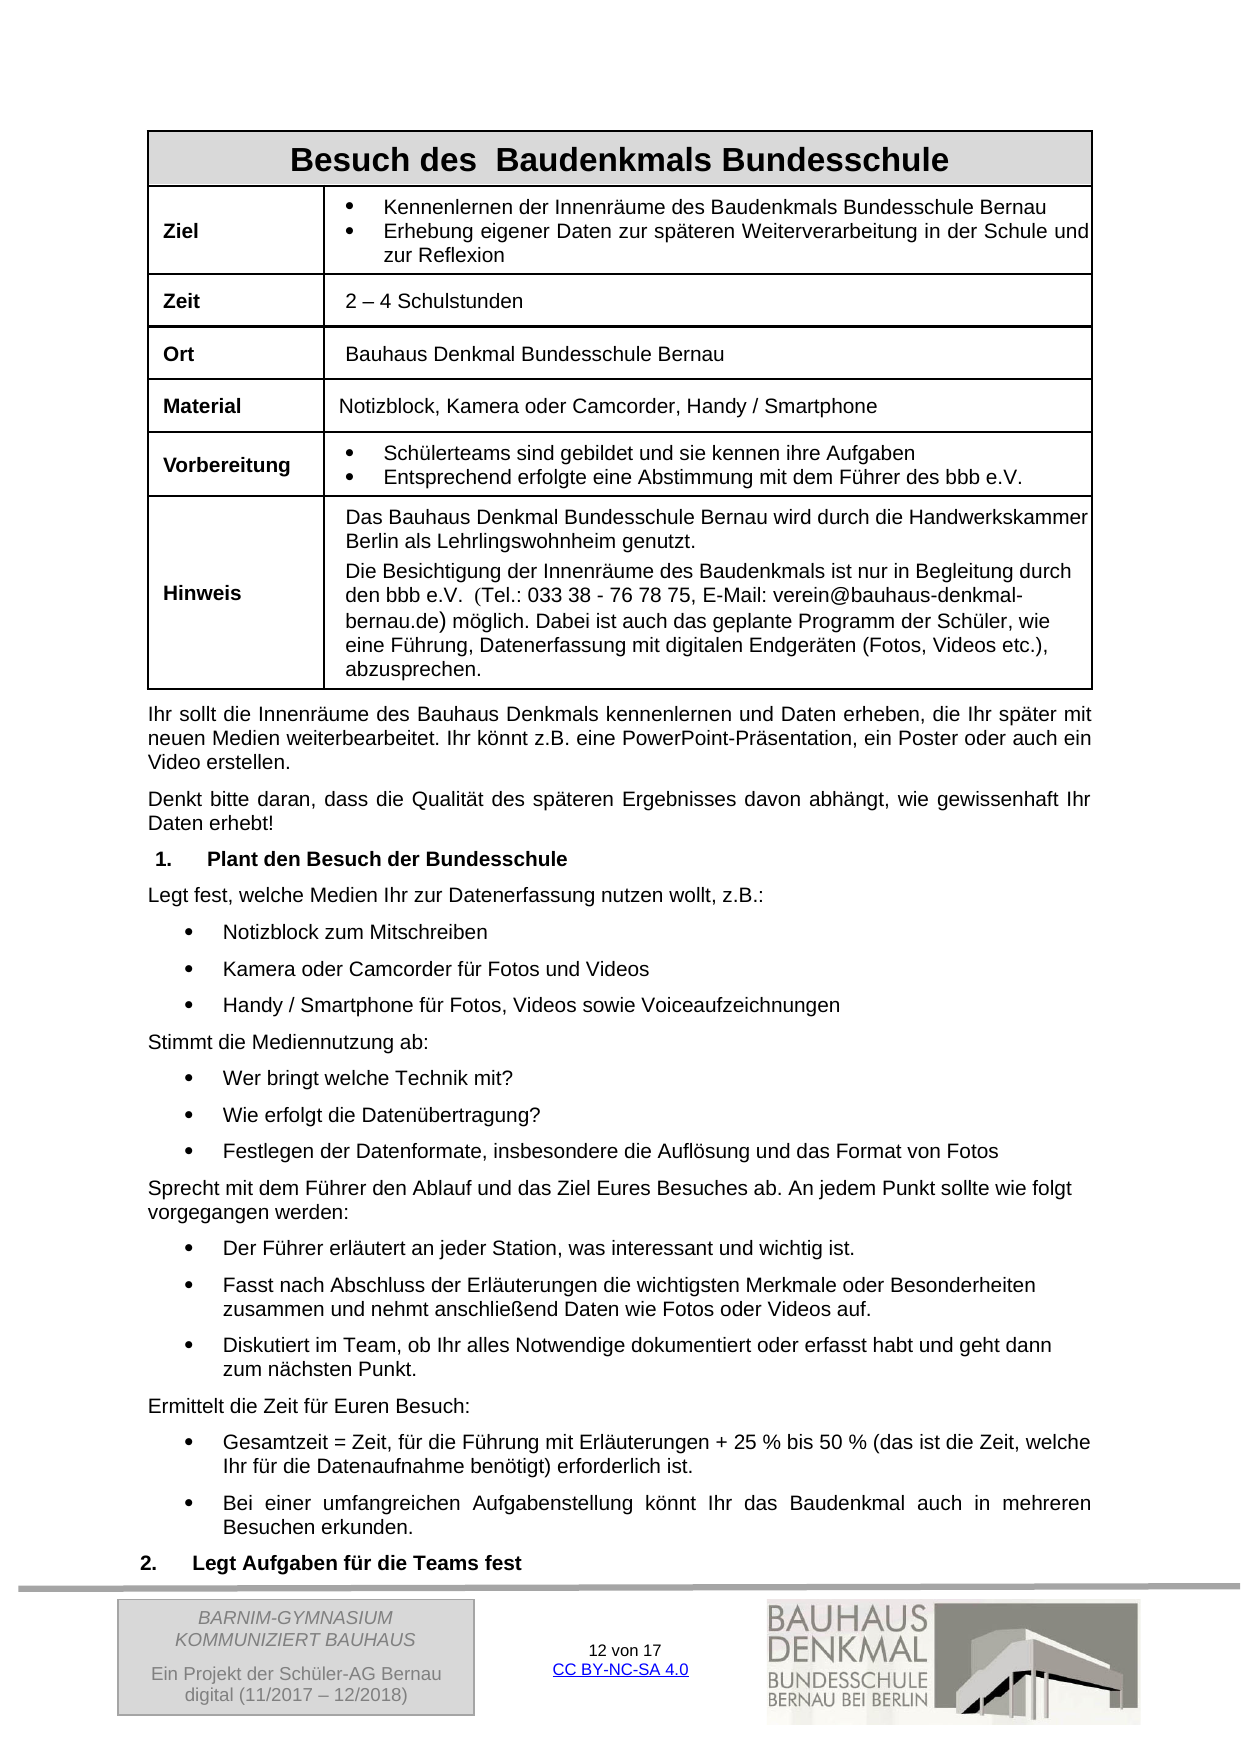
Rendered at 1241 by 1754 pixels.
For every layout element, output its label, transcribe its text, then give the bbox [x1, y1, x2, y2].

table_cell Bauhaus Denkmal Bundesschule Bernau [325, 328, 1091, 378]
table_cell Notizblock, Kamera oder Camcorder, Handy / Smartphone [325, 380, 1091, 431]
text Ermittelt die Zeit für Euren Besuch: [148, 1394, 1093, 1418]
list Plant den Besuch der Bundesschule [155, 847, 1092, 871]
table_cell Vorbereitung [149, 433, 323, 495]
list Der Führer erläutert an jeder Station, was interessant und wichtig ist. [185, 1236, 1093, 1260]
text Ihr sollt die Innenräume des Bauhaus Denkmals kennenlernen und Daten erheben, die Ihr später mit neuen Medien weiterbearbeitet. Ihr könnt z.B. eine PowerPoint-Präsentation, ein Poster oder auch ein Video erstellen. [148, 702, 1093, 774]
text Stimmt die Mediennutzung ab: [148, 1029, 1093, 1053]
text Sprecht mit dem Führer den Ablauf und das Ziel Eures Besuches ab. An jedem Punkt sollte wie folgt vorgegangen werden: [148, 1176, 1093, 1223]
picture [766, 1599, 1141, 1725]
table_header Arbeitsblatt 5 Besuch des Baudenkmals Bundesschule [149, 132, 1091, 184]
list Gesamtzeit = Zeit, für die Führung mit Erläuterungen + 25 % bis 50 % (das ist die Zeit, welche Ihr für die Datenaufnahme benötigt) erforderlich ist. [185, 1430, 1092, 1478]
list Notizblock zum Mitschreiben [185, 920, 1093, 944]
list Handy / Smartphone für Fotos, Videos sowie Voiceaufzeichnungen [185, 993, 1093, 1017]
table_cell Hinweis [149, 497, 323, 687]
list Fasst nach Abschluss der Erläuterungen die wichtigsten Merkmale oder Besonderheiten zusammen und nehmt anschließend Daten wie Fotos oder Videos auf. [185, 1273, 1093, 1321]
table_cell Ort [149, 328, 323, 378]
list Festlegen der Datenformate, insbesondere die Auflösung und das Format von Fotos [185, 1139, 1093, 1163]
list Diskutiert im Team, ob Ihr alles Notwendige dokumentiert oder erfasst habt und geht dann zum nächsten Punkt. [185, 1333, 1093, 1381]
list Bei einer umfangreichen Aufgabenstellung könnt Ihr das Baudenkmal auch in mehreren Besuchen erkunden. [185, 1491, 1092, 1539]
text Denkt bitte daran, dass die Qualität des späteren Ergebnisses davon abhängt, wie gewissenhaft Ihr Daten erhebt! [148, 786, 1093, 834]
list Wie erfolgt die Datenübertragung? [185, 1102, 1093, 1127]
text Legt fest, welche Medien Ihr zur Datenerfassung nutzen wollt, z.B.: [148, 883, 1092, 907]
table_cell Ziel [149, 187, 323, 273]
list Wer bringt welche Technik mit? [185, 1066, 1093, 1090]
table_cell Zeit [149, 275, 323, 325]
table_cell Material [149, 380, 323, 431]
table_cell 2 – 4 Schulstunden [325, 275, 1091, 325]
table_cell Schülerteams sind gebildet und sie kennen ihre Aufgaben Entsprechend erfolgte eine Abstimmung mit dem Führer des bbb e.V. [325, 433, 1091, 495]
list Kamera oder Camcorder für Fotos und Videos [185, 956, 1093, 980]
table_cell Das Bauhaus Denkmal Bundesschule Bernau wird durch die Handwerkskammer Berlin als Lehrlingswohnheim genutzt. Die Besichtigung der Innenräume des Baudenkmals ist nur in Begleitung durch den bbb e.V. (Tel.: 033 38 - 76 78 75, E-Mail: verein@bauhaus-denkmal-bernau.de) möglich. Dabei ist auch das geplante Programm der Schüler, wie eine Führung, Datenerfassung mit digitalen Endgeräten (Fotos, Videos etc.), abzusprechen. [325, 497, 1091, 687]
list Legt Aufgaben für die Teams fest [140, 1551, 1092, 1575]
table_cell Kennenlernen der Innenräume des Baudenkmals Bundesschule Bernau Erhebung eigener Daten zur späteren Weiterverarbeitung in der Schule und zur Reflexion [325, 187, 1091, 273]
